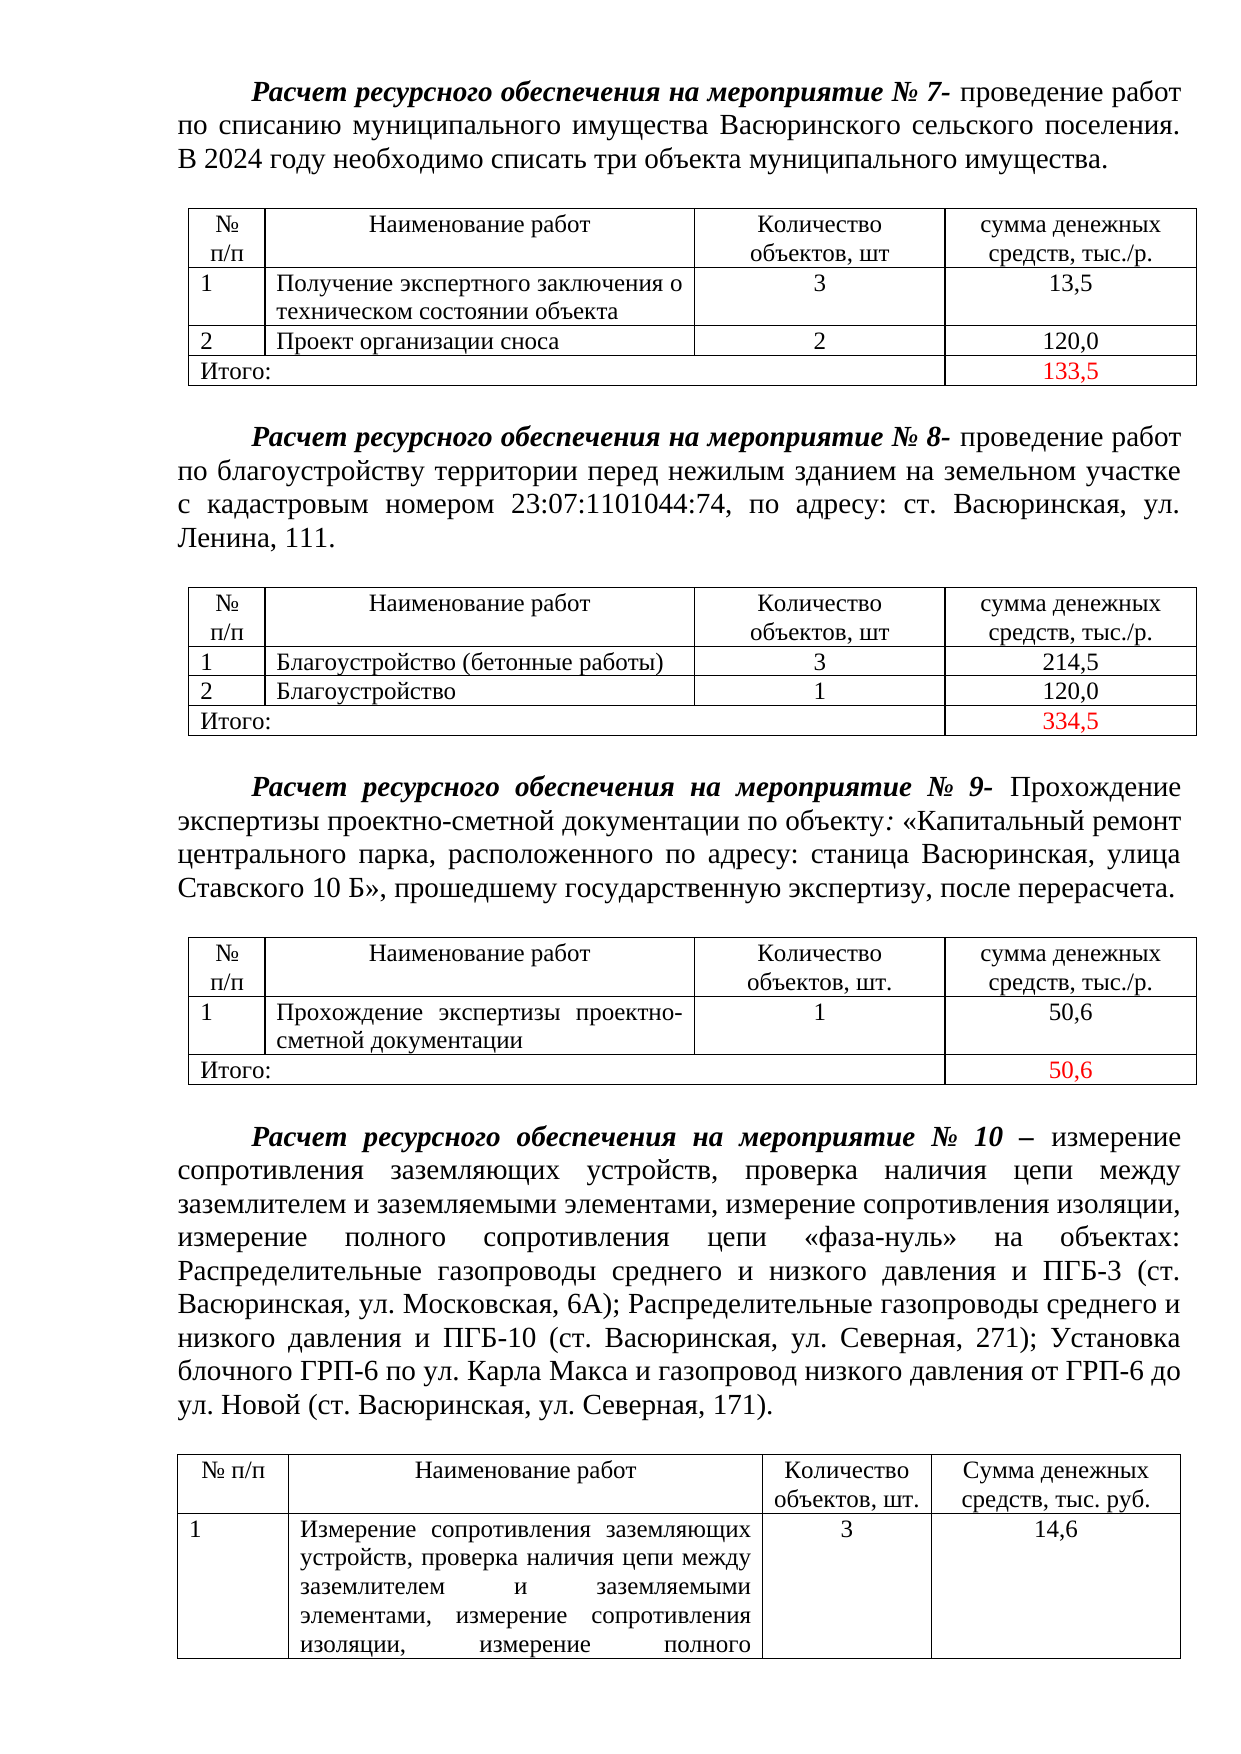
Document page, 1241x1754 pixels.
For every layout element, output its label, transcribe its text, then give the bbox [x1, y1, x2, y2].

table_cell 1 [178, 1514, 288, 1657]
text Расчет ресурсного обеспечения на мероприятие № 8- проведение работ по благоустройству территории перед нежилым зданием на земельном участке с кадастровым номером 23:07:1101044:74, по адресу: ст. Васюринская, ул. Ленина, 111. [177, 419, 1181, 553]
table_header Сумма денежных средств, тыс. руб. [932, 1455, 1180, 1513]
table_header Наименование работ [266, 938, 694, 996]
table_cell Прохождение экспертизы проектно-сметной документации [266, 997, 694, 1054]
table_header сумма денежных средств, тыс./р. [946, 588, 1196, 646]
text Расчет ресурсного обеспечения на мероприятие № 9- Прохождение экспертизы проектно-сметной документации по объекту: «Капитальный ремонт центрального парка, расположенного по адресу: станица Васюринская, улица Ставского 10 Б», прошедшему государственную экспертизу, после перерасчета. [177, 769, 1181, 904]
text Расчет ресурсного обеспечения на мероприятие № 7- проведение работ по списанию муниципального имущества Васюринского сельского поселения. В 2024 году необходимо списать три объекта муниципального имущества. [177, 74, 1181, 174]
table_cell 13,5 [946, 268, 1196, 325]
table_header сумма денежных средств, тыс./р. [946, 209, 1196, 267]
table_cell 2 [189, 676, 264, 705]
table_cell 1 [189, 997, 264, 1054]
table_header сумма денежных средств, тыс./р. [946, 938, 1196, 996]
table_cell Проект организации сноса [266, 326, 694, 355]
table_cell 133,5 [946, 356, 1196, 385]
table_cell Благоустройство (бетонные работы) [266, 647, 694, 675]
table_header Количество объектов, шт. [695, 938, 944, 996]
table_cell 334,5 [946, 706, 1196, 735]
table_cell Благоустройство [266, 676, 694, 705]
table_header № п/п [189, 209, 264, 267]
table_cell 120,0 [946, 326, 1196, 355]
table_cell 3 [763, 1514, 931, 1657]
table_cell 3 [695, 268, 944, 325]
table_header Количество объектов, шт [695, 588, 944, 646]
table_header Наименование работ [289, 1455, 762, 1513]
table_cell 1 [695, 997, 944, 1054]
table_cell Получение экспертного заключения о техническом состоянии объекта [266, 268, 694, 325]
table_cell 50,6 [946, 1055, 1196, 1084]
table_header Наименование работ [266, 209, 694, 267]
table_cell 214,5 [946, 647, 1196, 675]
table_cell Итого: [189, 706, 944, 735]
table_cell 14,6 [932, 1514, 1180, 1657]
table_header Количество объектов, шт. [763, 1455, 931, 1513]
table_header № п/п [178, 1455, 288, 1513]
table_header Количество объектов, шт [695, 209, 944, 267]
table_cell 120,0 [946, 676, 1196, 705]
table_cell 2 [189, 326, 264, 355]
table_cell 1 [695, 676, 944, 705]
table_cell 2 [695, 326, 944, 355]
table_header Наименование работ [266, 588, 694, 646]
table_header № п/п [189, 938, 264, 996]
table_cell 3 [695, 647, 944, 675]
table_cell Итого: [189, 1055, 944, 1084]
table_cell Итого: [189, 356, 944, 385]
table_header № п/п [189, 588, 264, 646]
table_cell 1 [189, 647, 264, 675]
text Расчет ресурсного обеспечения на мероприятие № 10 – измерение сопротивления заземляющих устройств, проверка наличия цепи между заземлителем и заземляемыми элементами, измерение сопротивления изоляции, измерение полного сопротивления цепи «фаза-нуль» на объектах: Распределительные газопроводы среднего и низкого давления и ПГБ-3 (ст. Васюринская, ул. Московская, 6А); Распределительные газопроводы среднего и низкого давления и ПГБ-10 (ст. Васюринская, ул. Северная, 271); Установка блочного ГРП-6 по ул. Карла Макса и газопровод низкого давления от ГРП-6 до ул. Новой (ст. Васюринская, ул. Северная, 171). [177, 1119, 1181, 1421]
table_cell 1 [189, 268, 264, 325]
table_cell 50,6 [946, 997, 1196, 1054]
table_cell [289, 1514, 762, 1657]
